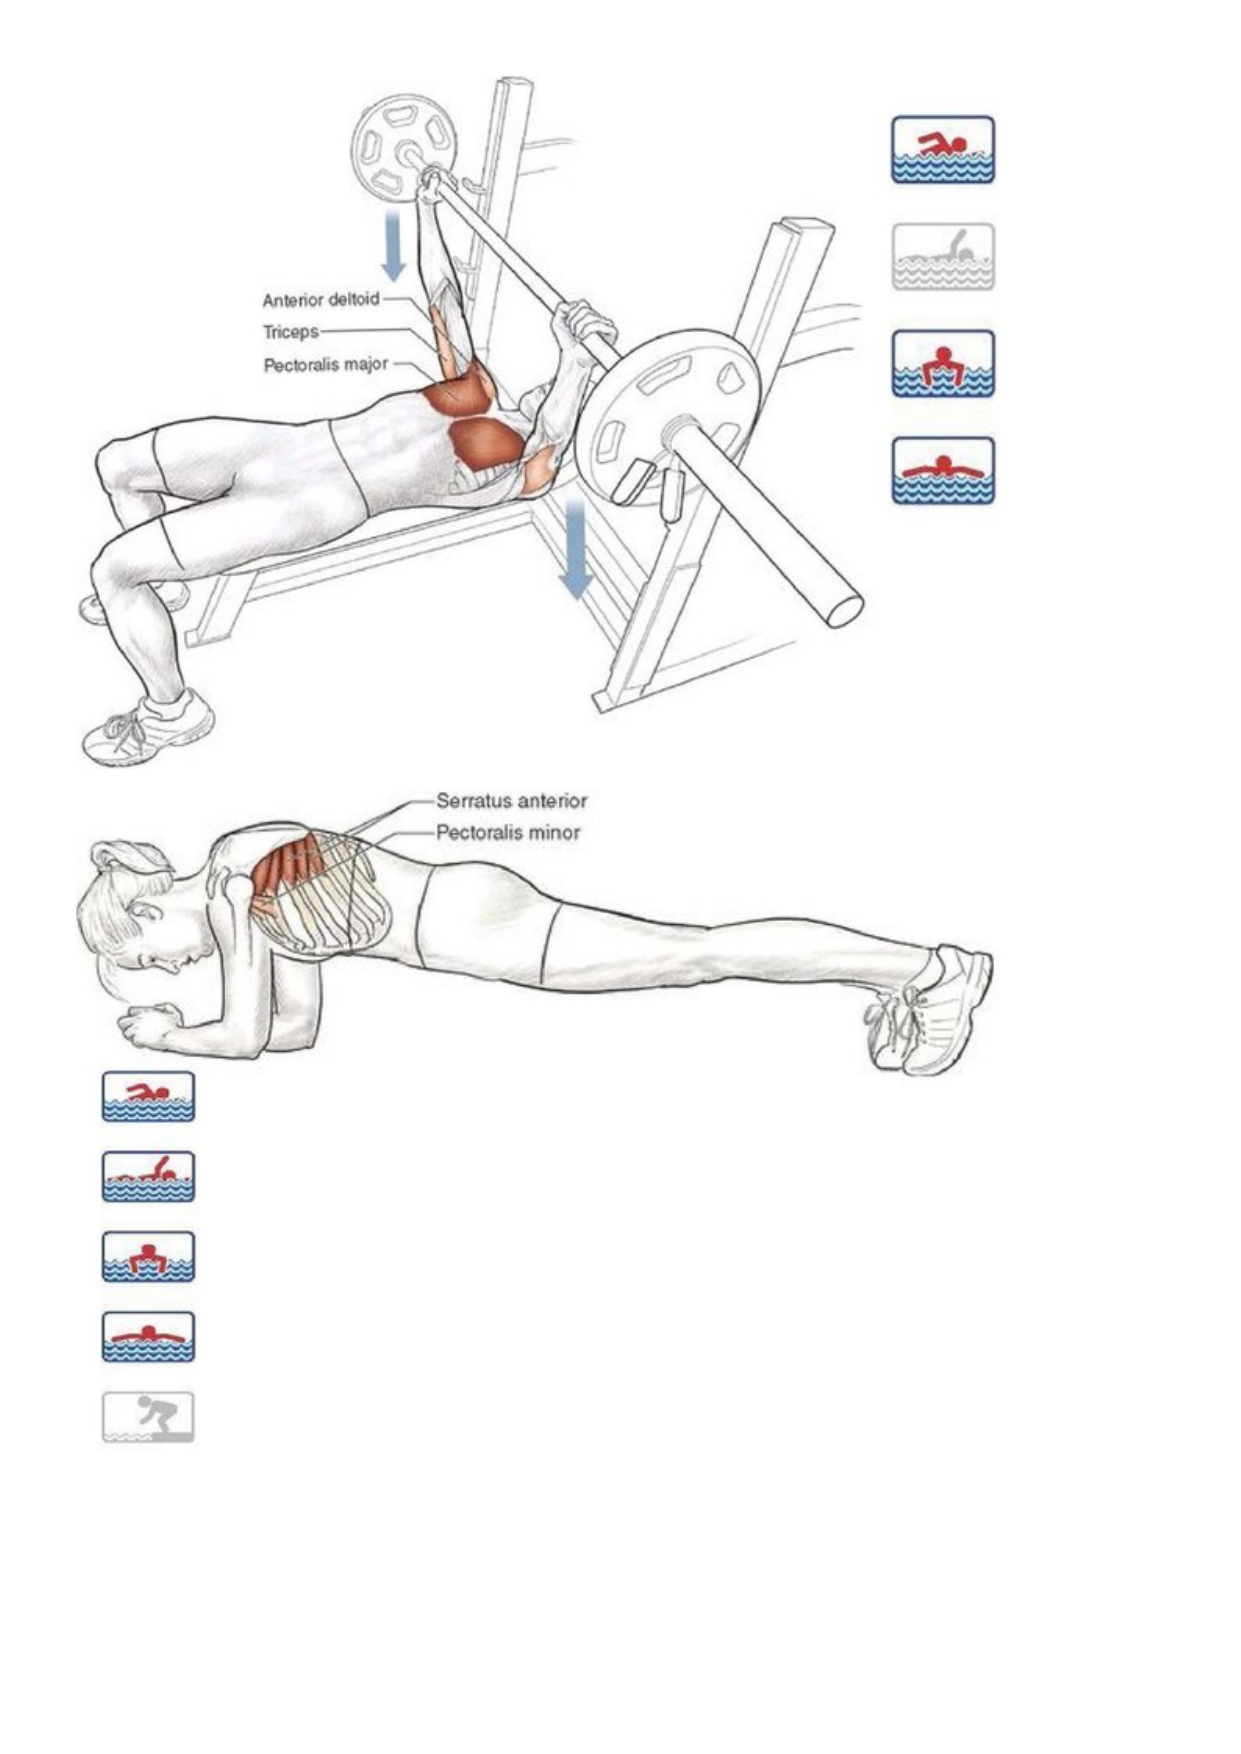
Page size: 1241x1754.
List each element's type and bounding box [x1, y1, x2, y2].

picture [75, 75, 1019, 770]
picture [75, 788, 1019, 1459]
